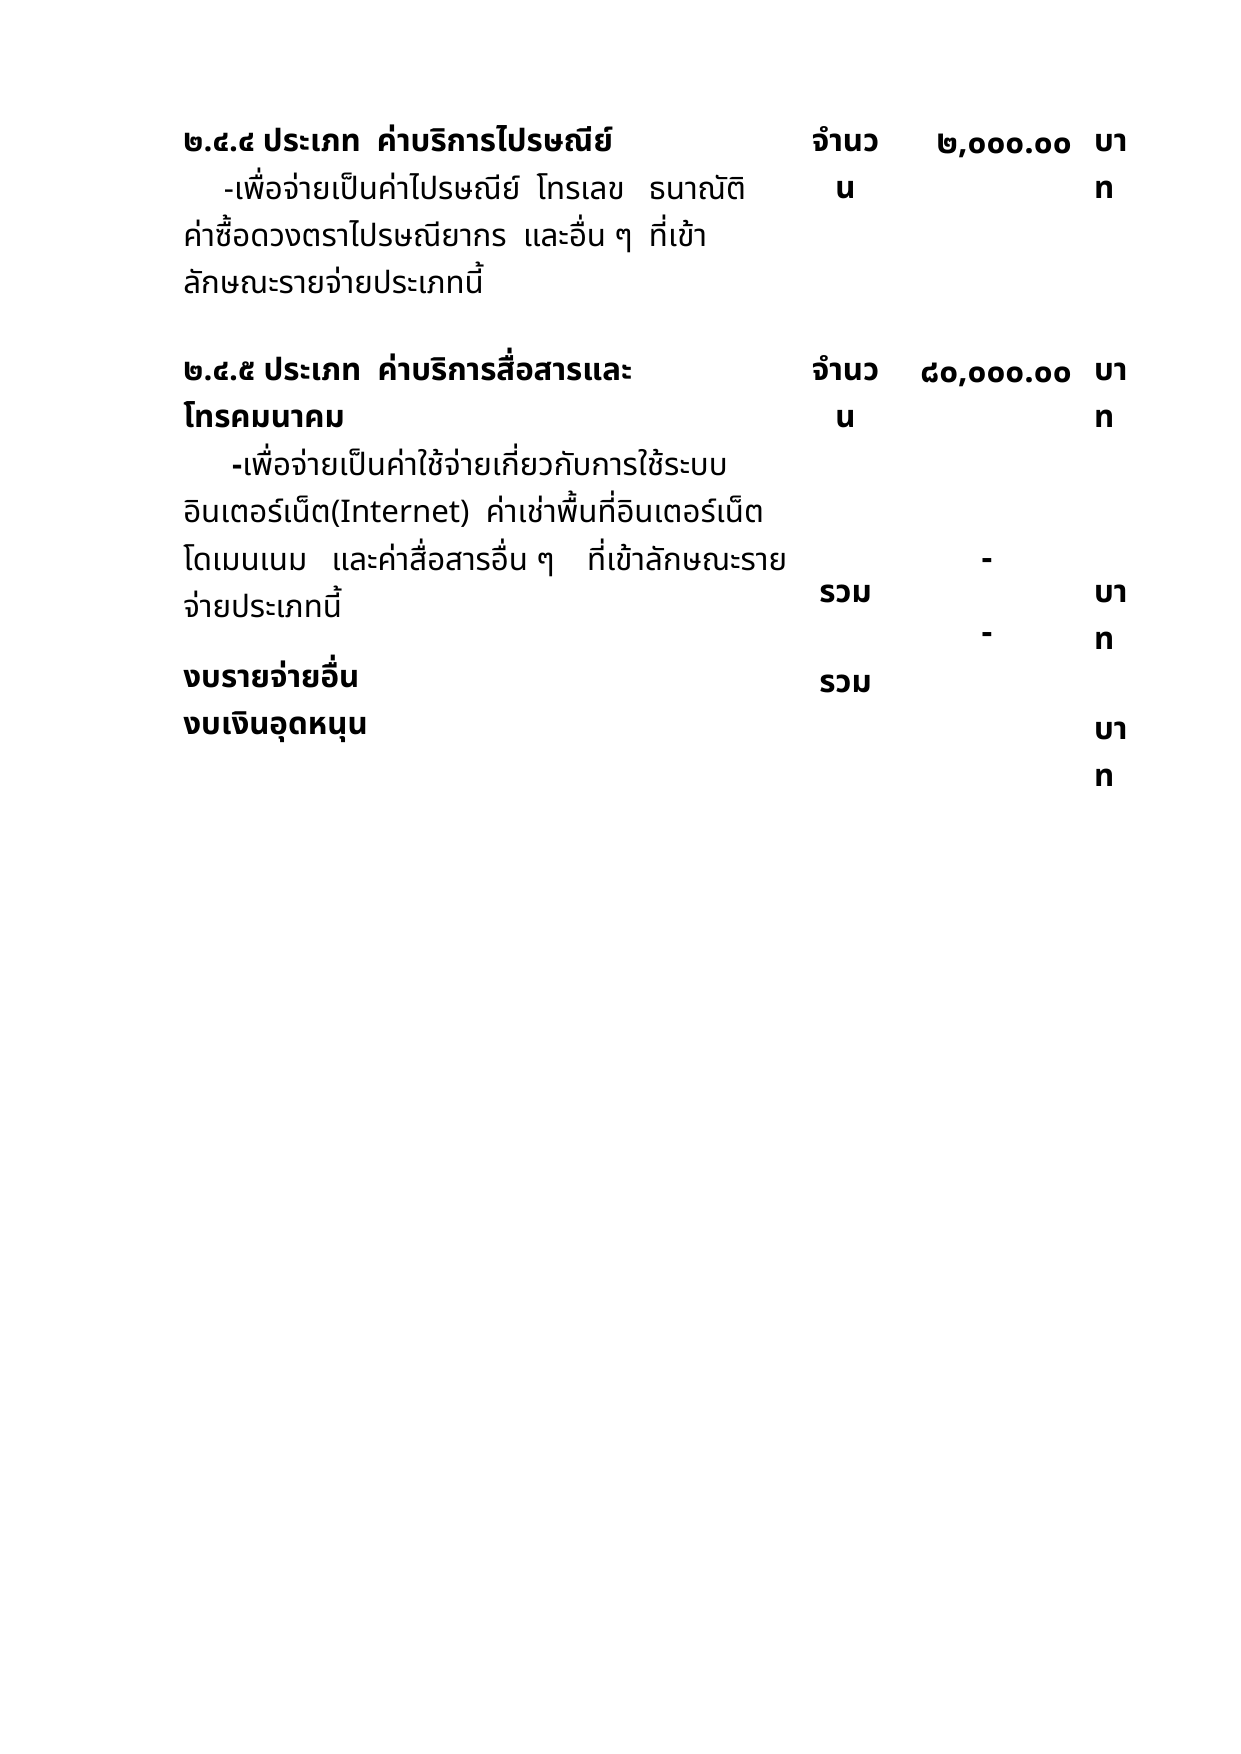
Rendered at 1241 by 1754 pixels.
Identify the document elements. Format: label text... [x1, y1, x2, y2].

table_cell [172, 347, 800, 1610]
table_cell บาท บาท บาท [1083, 347, 1146, 1610]
table_cell จำนวน รวม รวม [800, 347, 891, 1610]
table_cell บาท [1083, 118, 1146, 347]
table_cell ๒,๐๐๐.๐๐ [891, 118, 1083, 347]
table_cell ๘๐,๐๐๐.๐๐ - - [891, 347, 1083, 1610]
table_cell จำนวน [800, 118, 891, 347]
table_cell ๒.๔.๔ ประเภท ค่าบริการไปรษณีย์ -เพื่อจ่ายเป็นค่าไปรษณีย์ โทรเลข ธนาณัติ ค่าซื้อดวงตราไปรษณียากร และอื่น ๆ ที่เข้าลักษณะรายจ่ายประเภทนี้ [172, 118, 800, 347]
